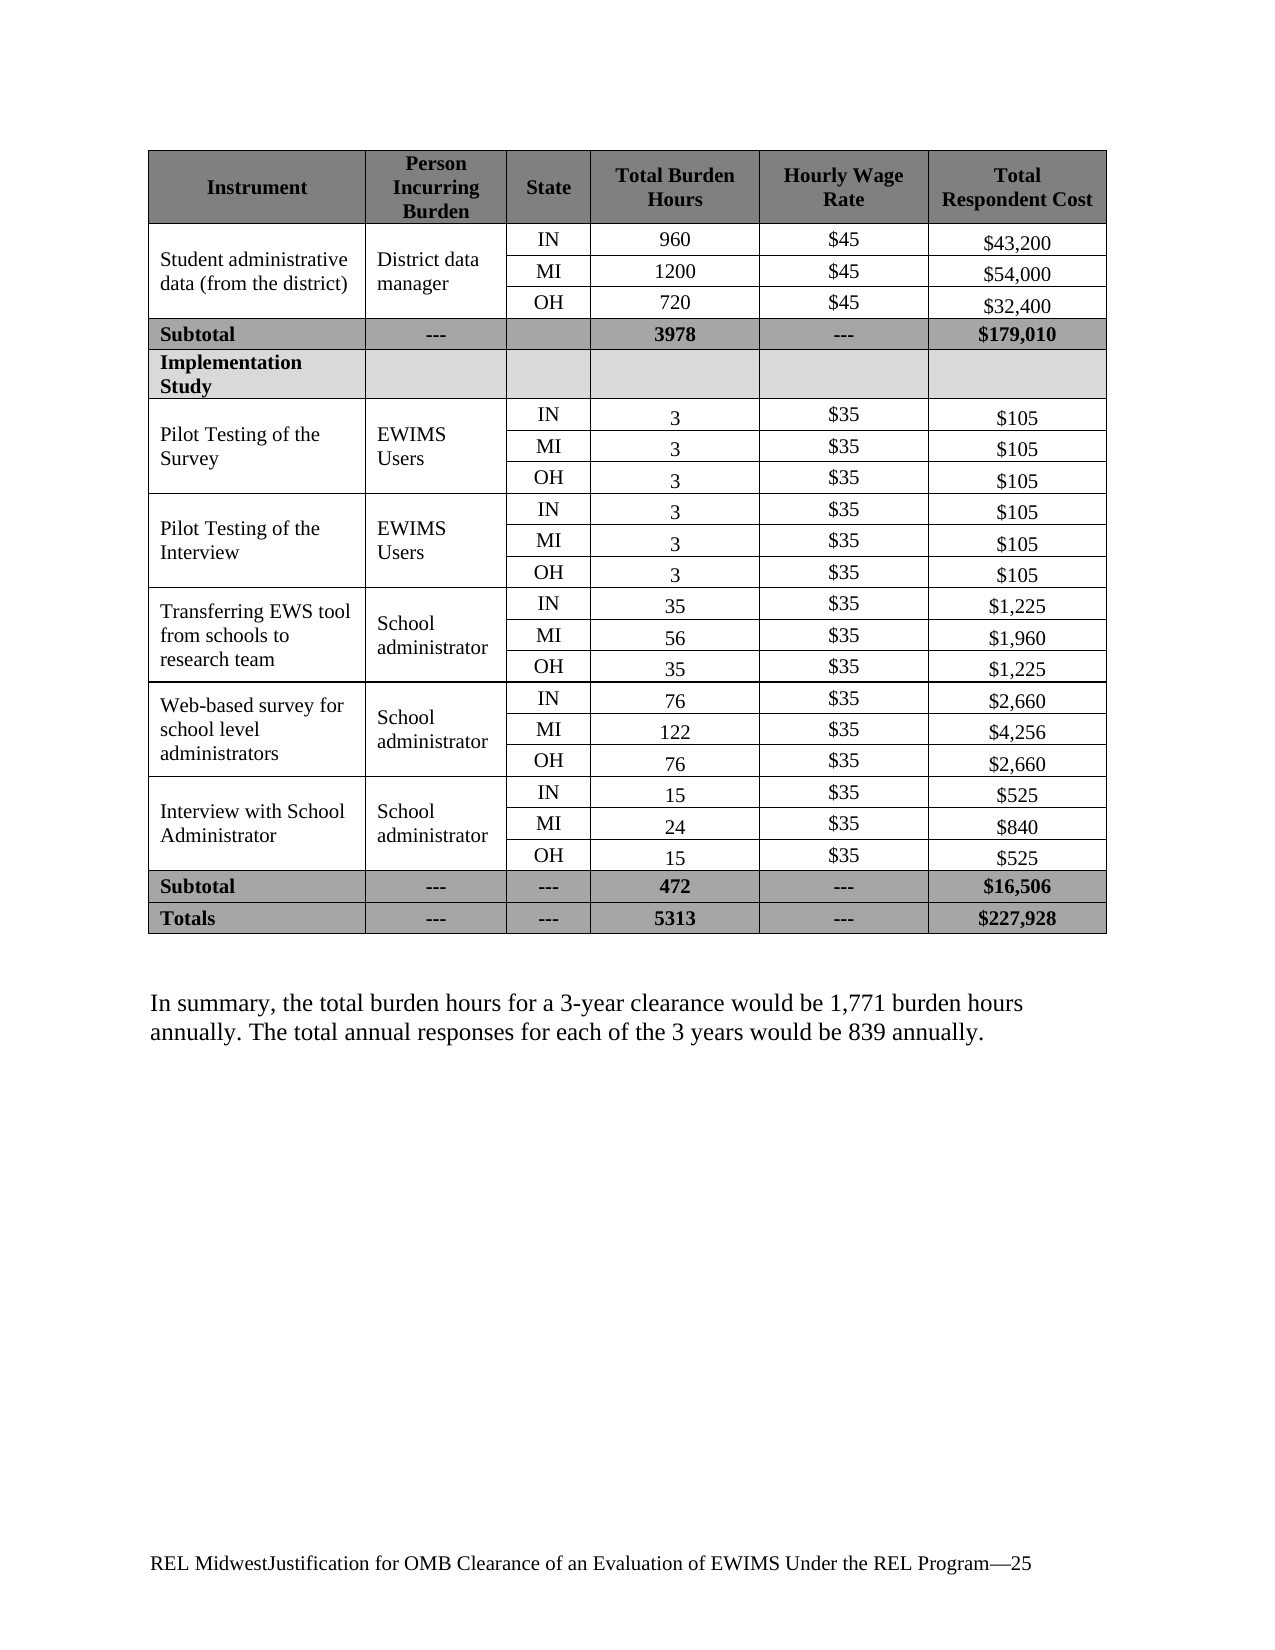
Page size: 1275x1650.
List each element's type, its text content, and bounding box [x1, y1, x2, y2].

table_cell $1,225 [929, 588, 1106, 618]
table_cell EWIMS Users [366, 494, 506, 587]
table_cell $54,000 [929, 256, 1106, 286]
table_cell 3978 [591, 319, 759, 349]
table_cell $16,506 [929, 871, 1106, 902]
table_cell Interview with School Administrator [149, 777, 365, 870]
table_cell Subtotal [149, 319, 365, 349]
table_cell --- [366, 903, 506, 933]
table_cell $35 [760, 745, 928, 776]
table_cell --- [366, 319, 506, 349]
table_cell OH [507, 462, 590, 493]
table_header Total Respondent Cost [929, 151, 1106, 223]
table_cell IN [507, 224, 590, 255]
table_cell MI [507, 808, 590, 839]
table_cell OH [507, 840, 590, 870]
table_header Total Burden Hours [591, 151, 759, 223]
table_cell 3 [591, 525, 759, 556]
table_cell 35 [591, 588, 759, 618]
table_cell [507, 319, 590, 349]
table_cell OH [507, 651, 590, 681]
table_cell $1,960 [929, 620, 1106, 650]
table_cell $105 [929, 399, 1106, 430]
table_cell MI [507, 525, 590, 556]
table_cell $1,225 [929, 651, 1106, 681]
table_cell $32,400 [929, 287, 1106, 318]
table_cell $35 [760, 840, 928, 870]
table_cell $35 [760, 651, 928, 681]
table_cell [591, 350, 759, 398]
table_cell $35 [760, 494, 928, 524]
table_cell $35 [760, 588, 928, 618]
table_cell $35 [760, 431, 928, 461]
table_cell 3 [591, 462, 759, 493]
table_header Person Incurring Burden [366, 151, 506, 223]
table_cell $2,660 [929, 745, 1106, 776]
table_cell --- [366, 871, 506, 902]
table_cell [760, 350, 928, 398]
table_cell Implementation Study [149, 350, 365, 398]
table_cell $45 [760, 224, 928, 255]
table_cell MI [507, 431, 590, 461]
table_cell 76 [591, 745, 759, 776]
table_cell 960 [591, 224, 759, 255]
table_cell 15 [591, 777, 759, 807]
table_cell $35 [760, 683, 928, 713]
table_cell 472 [591, 871, 759, 902]
table_cell $105 [929, 462, 1106, 493]
table_cell OH [507, 745, 590, 776]
table_cell $525 [929, 840, 1106, 870]
table_cell Transferring EWS tool from schools to research team [149, 588, 365, 681]
table_cell MI [507, 714, 590, 744]
table_cell IN [507, 588, 590, 618]
table_cell District data manager [366, 224, 506, 318]
table_cell --- [760, 319, 928, 349]
table_cell 3 [591, 557, 759, 587]
table_cell [507, 350, 590, 398]
table_cell --- [507, 871, 590, 902]
table_cell 3 [591, 494, 759, 524]
table_cell $35 [760, 777, 928, 807]
table_cell $840 [929, 808, 1106, 839]
table_cell $105 [929, 525, 1106, 556]
table_cell $227,928 [929, 903, 1106, 933]
table_cell MI [507, 620, 590, 650]
table_header Hourly Wage Rate [760, 151, 928, 223]
table_cell --- [760, 903, 928, 933]
table_cell $4,256 [929, 714, 1106, 744]
table_cell $35 [760, 808, 928, 839]
table_cell $2,660 [929, 683, 1106, 713]
table_cell Totals [149, 903, 365, 933]
table_cell OH [507, 557, 590, 587]
table_cell School administrator [366, 683, 506, 776]
table_cell 15 [591, 840, 759, 870]
table_cell $35 [760, 462, 928, 493]
table_cell Pilot Testing of the Survey [149, 399, 365, 493]
table_cell OH [507, 287, 590, 318]
table_cell 24 [591, 808, 759, 839]
table_header State [507, 151, 590, 223]
table_cell $45 [760, 256, 928, 286]
table_cell $105 [929, 494, 1106, 524]
table_cell $105 [929, 557, 1106, 587]
table_cell $35 [760, 399, 928, 430]
table_cell IN [507, 777, 590, 807]
table_cell $179,010 [929, 319, 1106, 349]
table_cell IN [507, 683, 590, 713]
table_cell Student administrative data (from the district) [149, 224, 365, 318]
table_cell $43,200 [929, 224, 1106, 255]
table_cell --- [760, 871, 928, 902]
table_cell School administrator [366, 777, 506, 870]
table_cell MI [507, 256, 590, 286]
table_cell 56 [591, 620, 759, 650]
table_header Instrument [149, 151, 365, 223]
table_cell 5313 [591, 903, 759, 933]
table_cell Web-based survey for school level administrators [149, 683, 365, 776]
table_cell Pilot Testing of the Interview [149, 494, 365, 587]
table_cell IN [507, 399, 590, 430]
table_cell [366, 350, 506, 398]
table_cell 76 [591, 683, 759, 713]
table_cell 1200 [591, 256, 759, 286]
table_cell $35 [760, 525, 928, 556]
table_cell --- [507, 903, 590, 933]
table_cell $35 [760, 714, 928, 744]
table_cell IN [507, 494, 590, 524]
table_cell School administrator [366, 588, 506, 681]
table_cell $525 [929, 777, 1106, 807]
list In summary, the total burden hours for a 3-year clearance would be 1,771 burden hours annually. The total annual responses for each of the 3 years would be 839 annually. [150, 988, 1125, 1045]
table_cell $45 [760, 287, 928, 318]
table_cell $105 [929, 431, 1106, 461]
table_cell 35 [591, 651, 759, 681]
table_cell $35 [760, 557, 928, 587]
table_cell 3 [591, 431, 759, 461]
table_cell EWIMS Users [366, 399, 506, 493]
table_cell 122 [591, 714, 759, 744]
table_cell [929, 350, 1106, 398]
table_cell 3 [591, 399, 759, 430]
table_cell 720 [591, 287, 759, 318]
table_cell $35 [760, 620, 928, 650]
table_cell Subtotal [149, 871, 365, 902]
